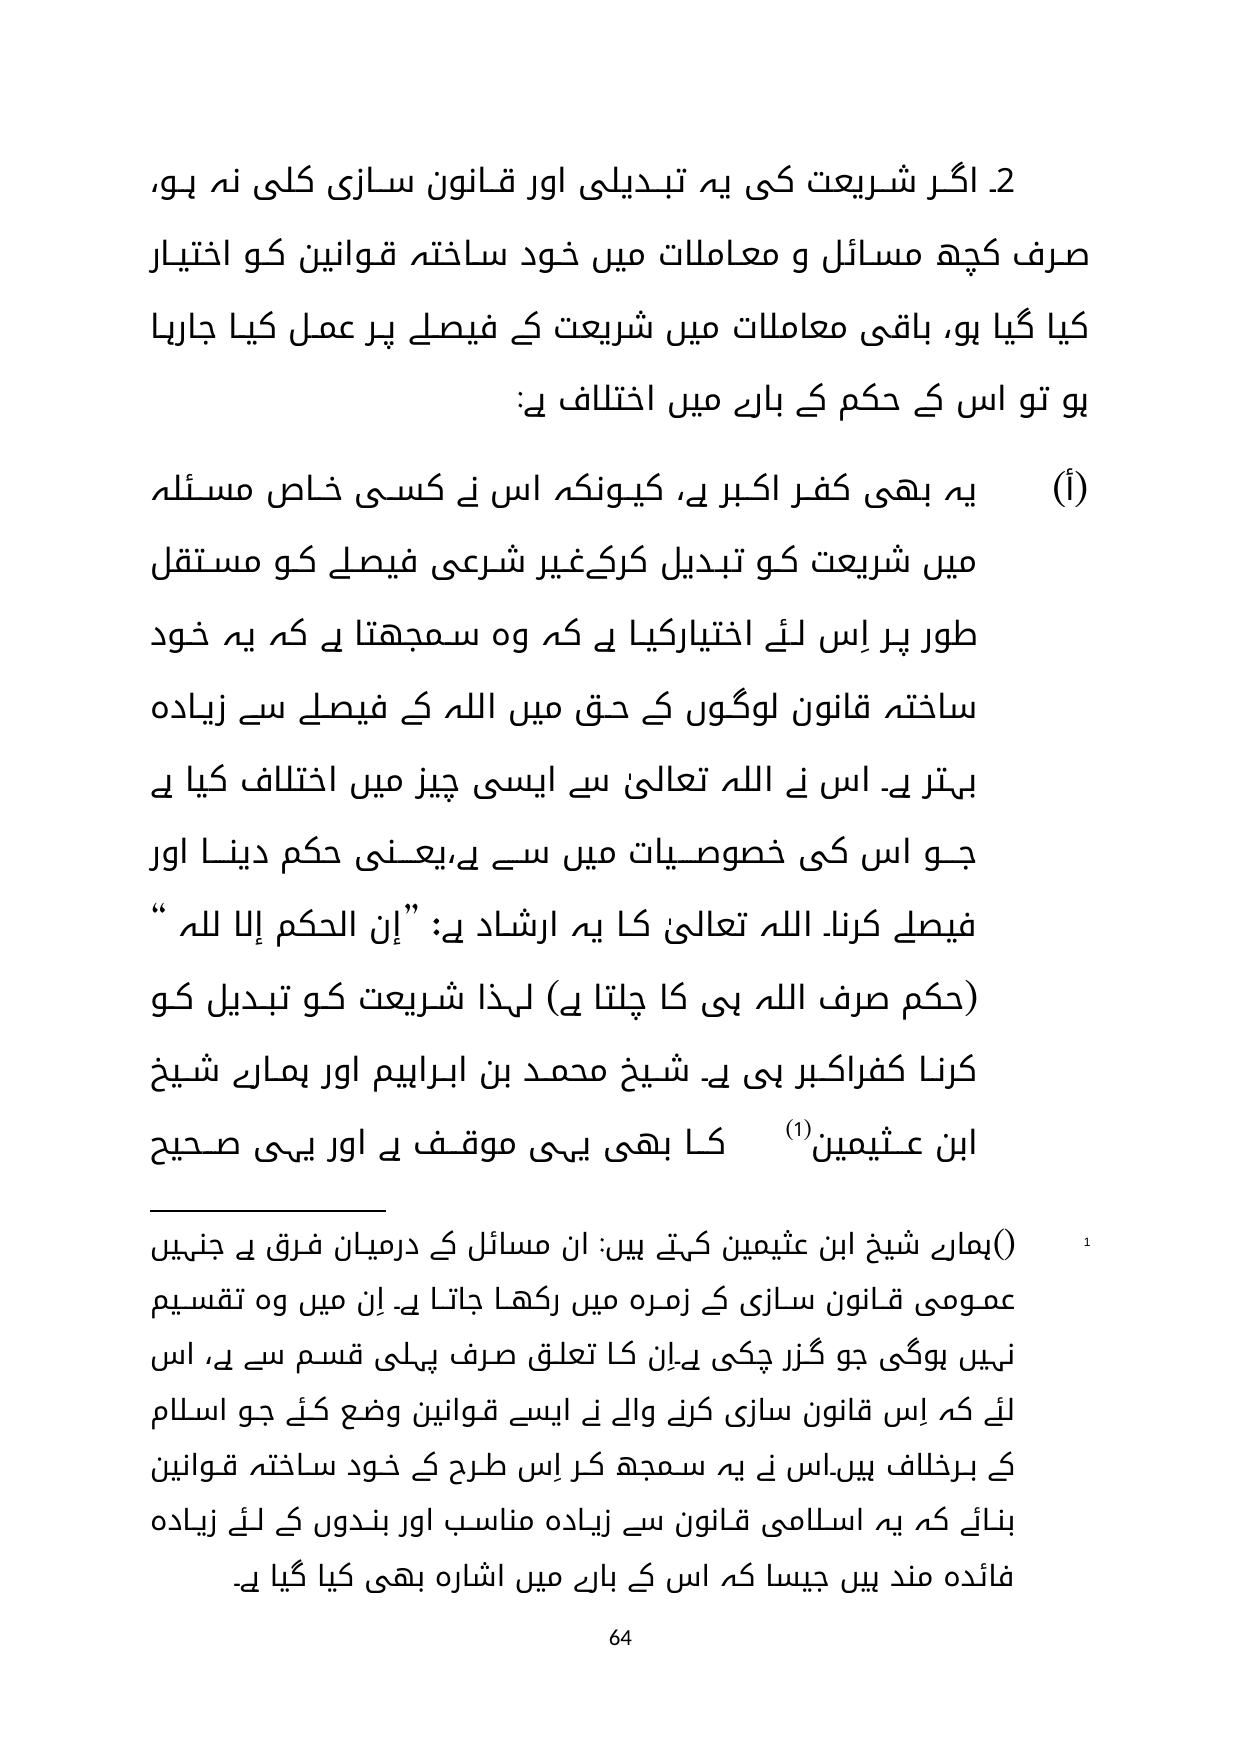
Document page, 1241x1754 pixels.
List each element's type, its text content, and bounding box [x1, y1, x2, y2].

list یہ بھی کفر اکبر ہے، کیونکہ اس نے کسی خاص مسئلہ میں شریعت کو تبدیل کرکےغیر شرعی فیصلے کو مستقل طور پر اِس لئے اختیارکیا ہے کہ وہ سمجھتا ہے کہ یہ خود ساختہ قانون لوگوں کے حق میں اللہ کے فیصلے سے زیادہ بہتر ہے۔ اس نے اللہ تعالیٰ سے ایسی چیز میں اختلاف کیا ہے جو اس کی خصوصیات میں سے ہے،یعنی حکم دینا اور فیصلے کرنا۔ اللہ تعالیٰ کا یہ ارشاد ہے: ”إن الحکم إلا للہ “ (حکم صرف اللہ ہی کا چلتا ہے) لہذا شریعت کو تبدیل کو کرنا کفراکبر ہی ہے۔ شیخ محمد بن ابراہیم اور ہمارے شیخ ابن عثیمین() کا بھی یہی موقف ہے اور یہی صحیح بھی ہے۔ ابن تیمیہ کے ظاہر کلام سے معلوم ہوتا ہے کہ یہ اجماعی مسئلہ ہے جیسا کہ انہوں نے کہا ہے: انسان جب متفق علیہ حرام کو حلال کرلے یا متفق علیہ حلال کو حرام کرلے یا متفق علیہ شرعی قانون کو بدل دے تو فقہا کے متفقہ فیصلہ کے مطابق وہ کافرو مرتد ہے۔ بات ختم ہوئی۔ [150, 457, 1053, 1175]
text 2۔ اگر شریعت کی یہ تبدیلی اور قانون سازی کلی نہ ہو، صرف کچھ مسائل و معاملات میں خود ساختہ قوانین کو اختیار کیا گیا ہو، باقی معاملات میں شریعت کے فیصلے پر عمل کیا جارہا ہو تو اس کے حکم کے بارے میں اختلاف ہے: [150, 150, 1090, 431]
